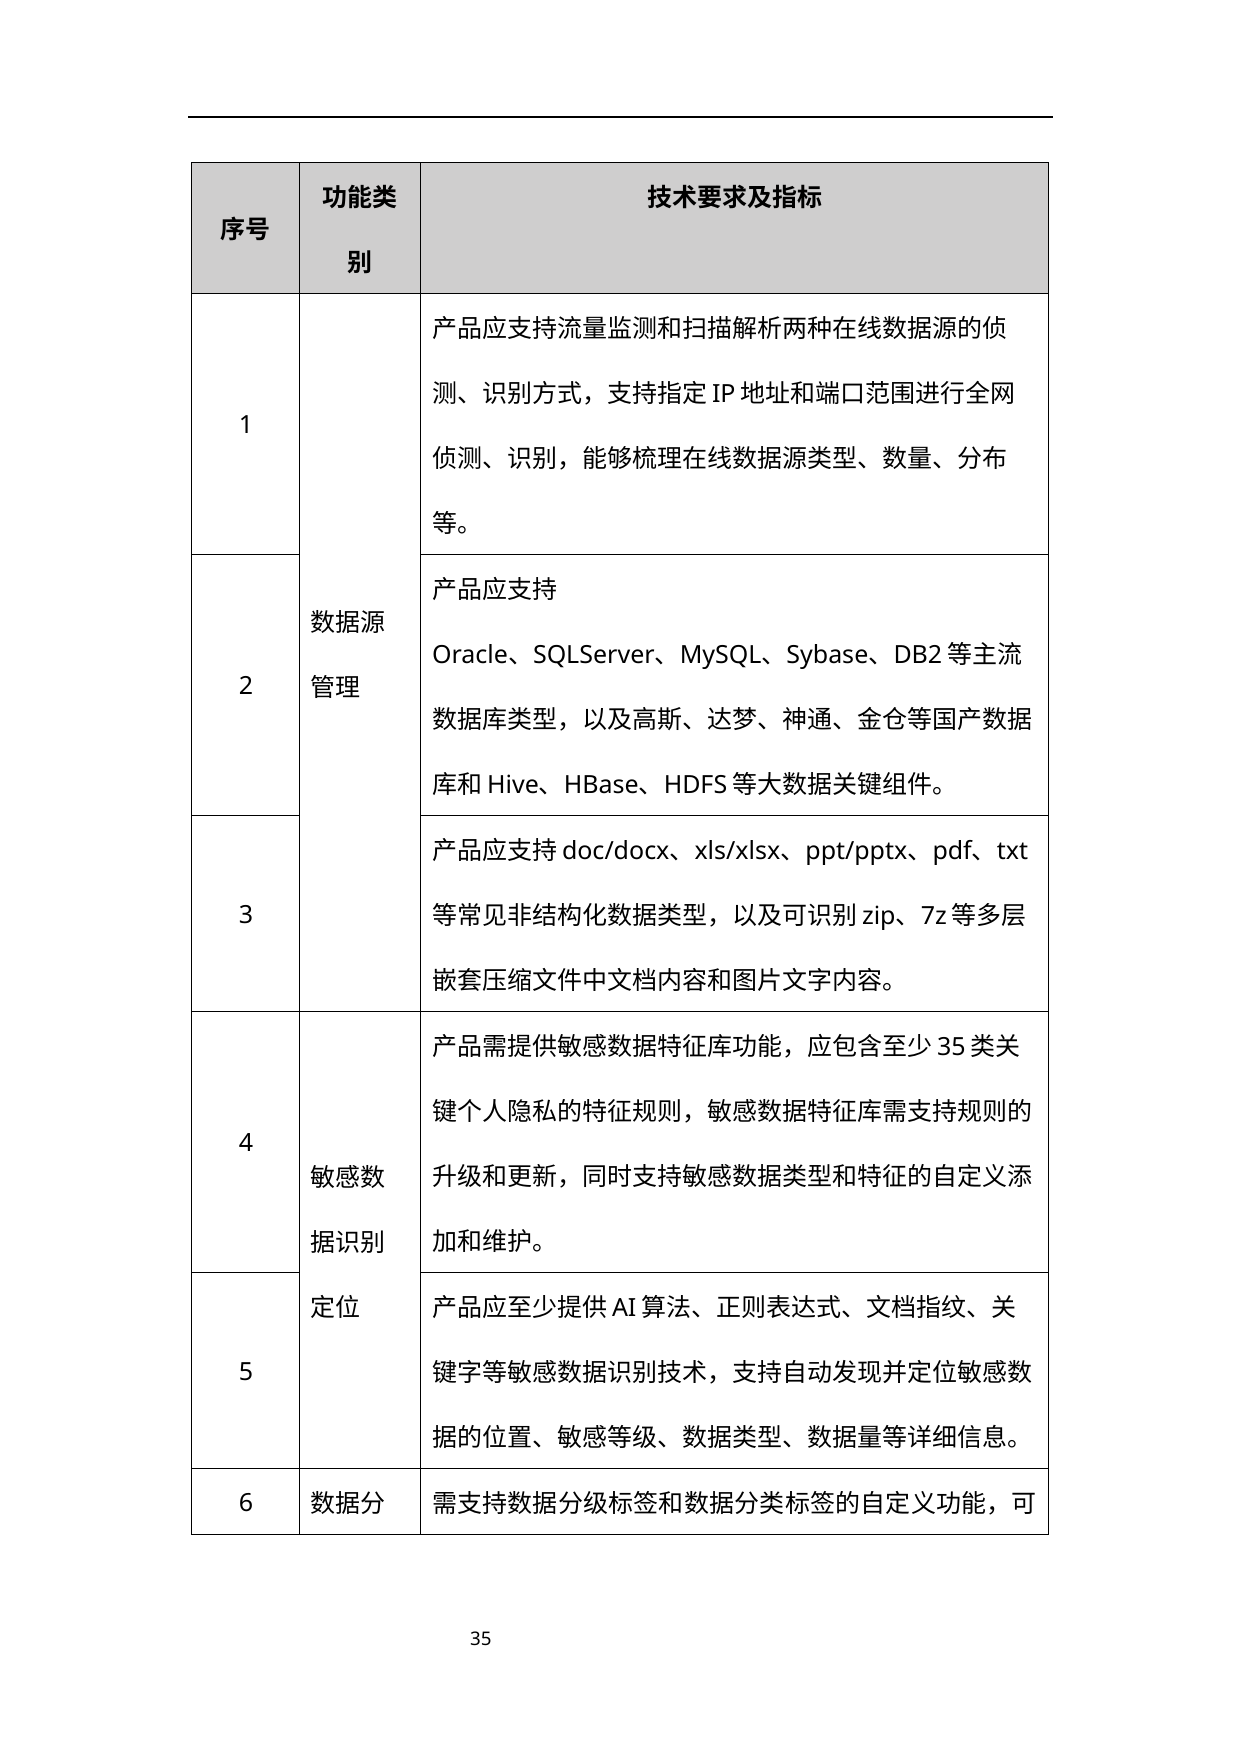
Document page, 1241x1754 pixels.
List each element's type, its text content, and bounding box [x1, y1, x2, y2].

table_cell 6 [192, 1469, 299, 1534]
table_cell 3 [192, 816, 299, 1011]
table_cell 数据源管理 [300, 294, 420, 1011]
table_header 功能类别 [300, 163, 420, 293]
table_cell 产品应支持流量监测和扫描解析两种在线数据源的侦测、识别方式，支持指定IP地址和端口范围进行全网侦测、识别，能够梳理在线数据源类型、数量、分布等。 [421, 294, 1048, 554]
table_cell 4 [192, 1012, 299, 1272]
table_cell 产品需提供敏感数据特征库功能，应包含至少35类关键个人隐私的特征规则，敏感数据特征库需支持规则的升级和更新，同时支持敏感数据类型和特征的自定义添加和维护。 [421, 1012, 1048, 1272]
table_header 序号 [192, 163, 299, 293]
table_cell 产品应至少提供AI算法、正则表达式、文档指纹、关键字等敏感数据识别技术，支持自动发现并定位敏感数据的位置、敏感等级、数据类型、数据量等详细信息。 [421, 1273, 1048, 1468]
table_cell 1 [192, 294, 299, 554]
table_cell 产品应支持Oracle、SQLServer、MySQL、Sybase、DB2等主流数据库类型，以及高斯、达梦、神通、金仓等国产数据库和Hive、HBase、HDFS等大数据关键组件。 [421, 555, 1048, 815]
table_cell 2 [192, 555, 299, 815]
table_cell 数据分级分类 [300, 1469, 420, 1534]
table_header 技术要求及指标 [421, 163, 1048, 293]
table_cell 5 [192, 1273, 299, 1468]
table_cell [421, 1469, 1048, 1534]
table_cell 敏感数据识别定位 [300, 1012, 420, 1468]
table_cell 产品应支持doc/docx、xls/xlsx、ppt/pptx、pdf、txt等常见非结构化数据类型，以及可识别zip、7z等多层嵌套压缩文件中文档内容和图片文字内容。 [421, 816, 1048, 1011]
